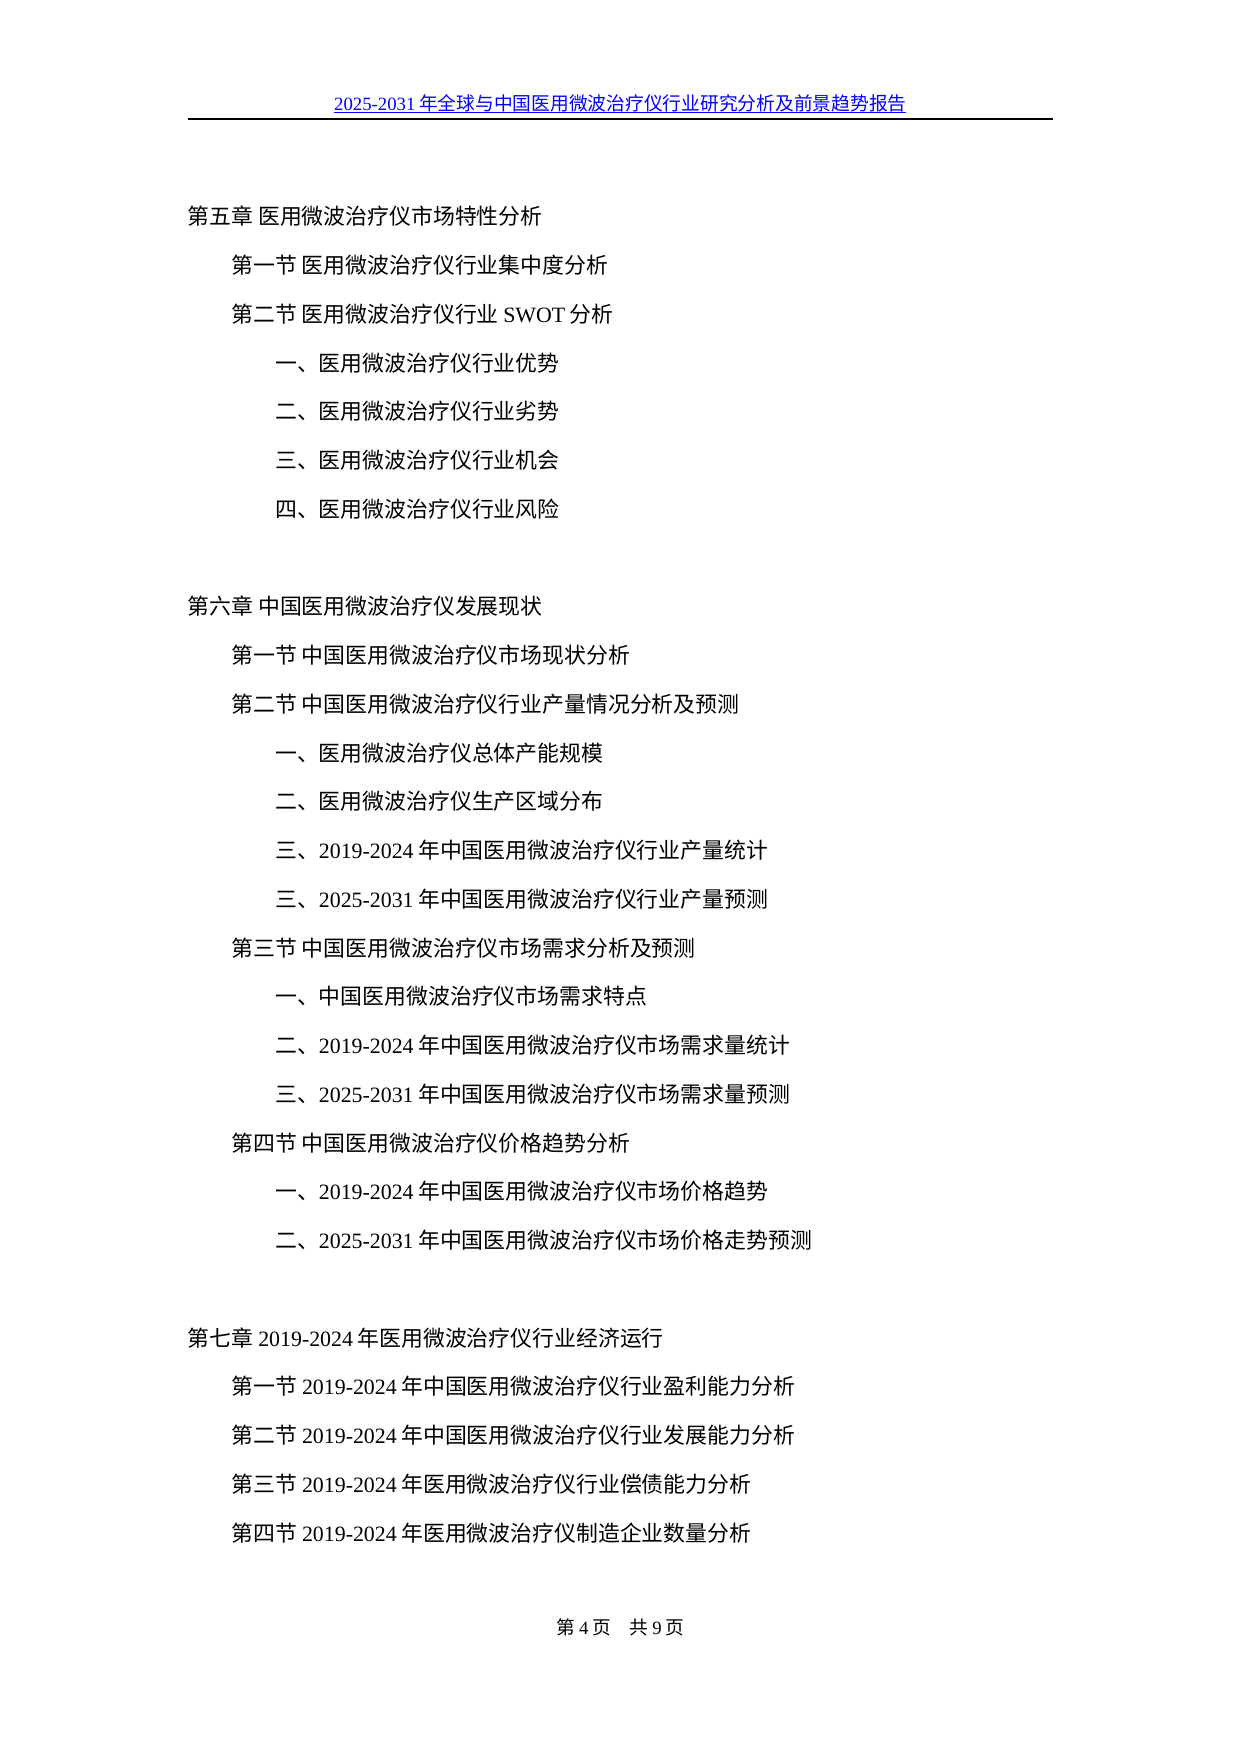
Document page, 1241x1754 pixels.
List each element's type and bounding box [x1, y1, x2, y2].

text [187, 150, 1053, 1548]
